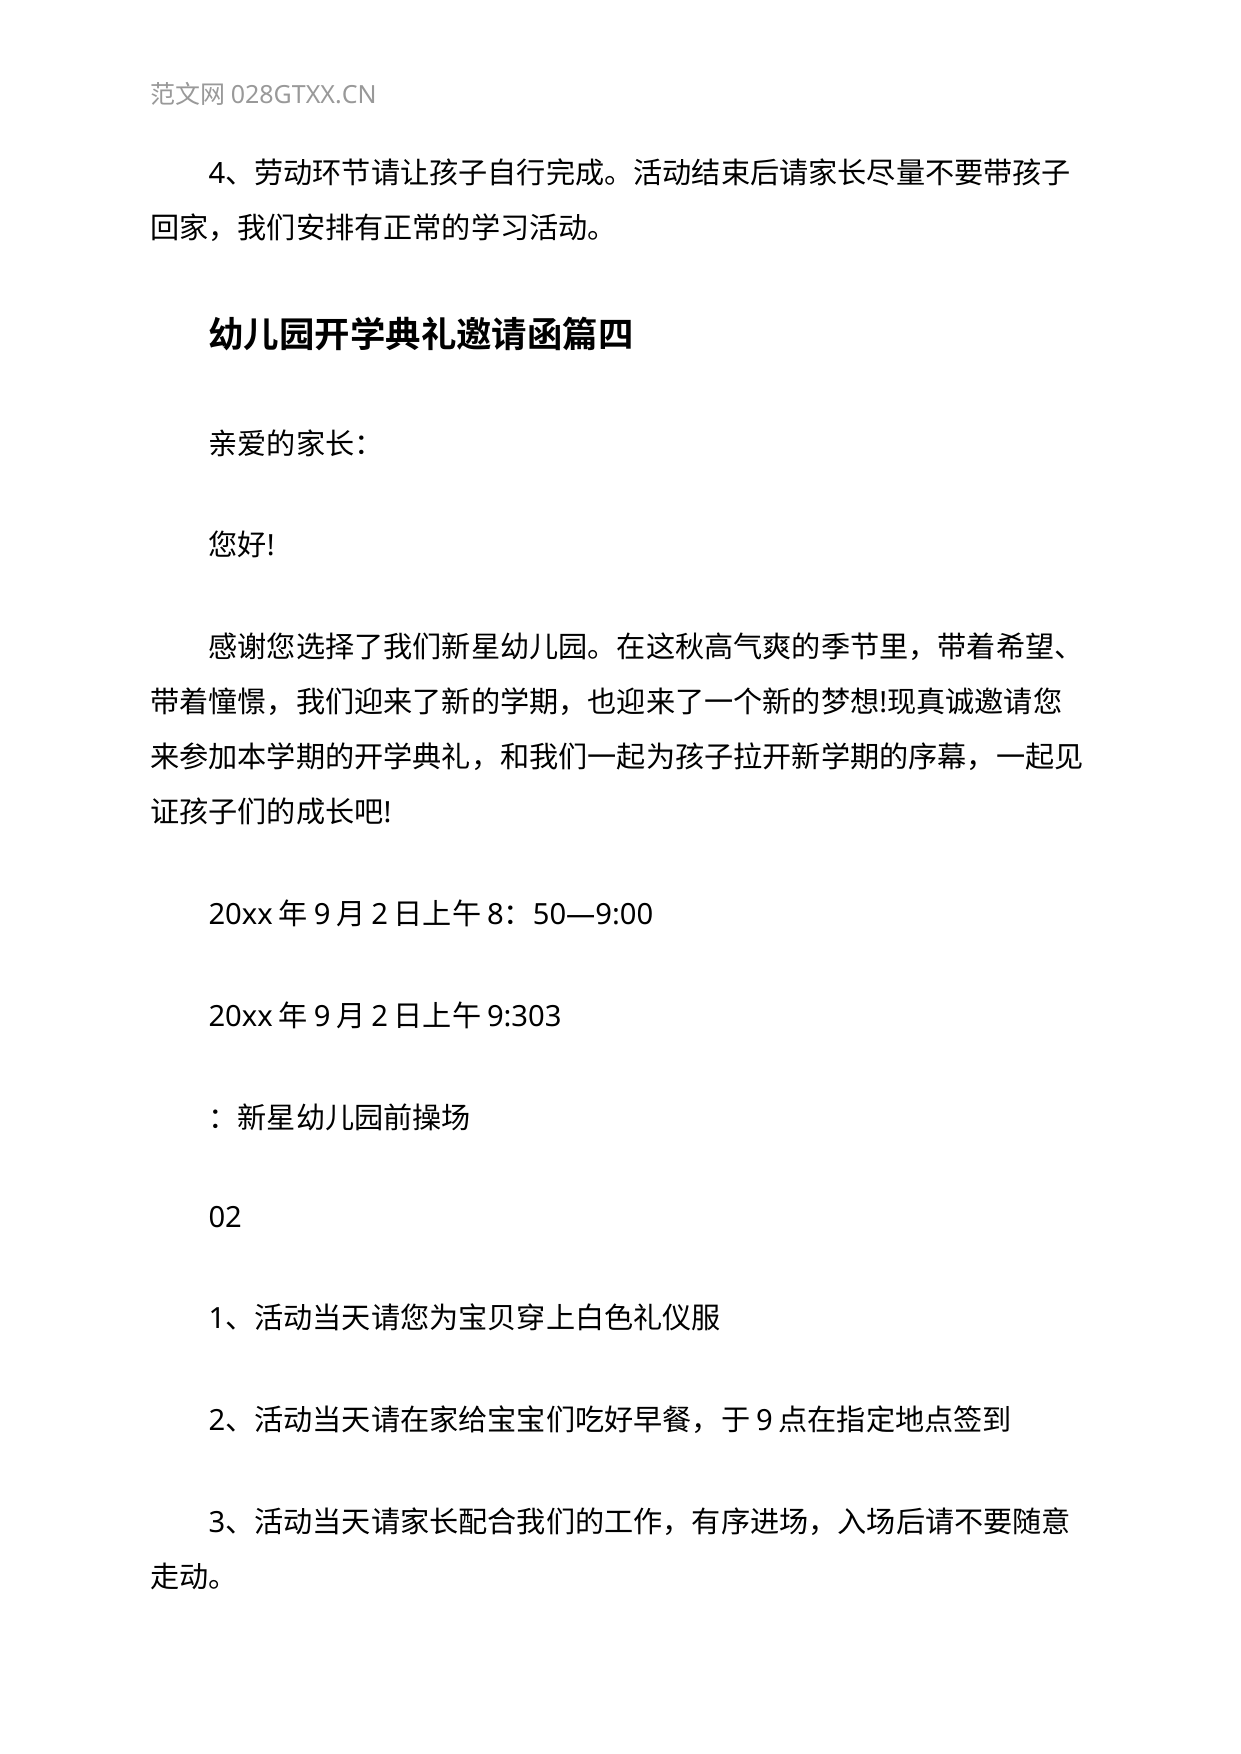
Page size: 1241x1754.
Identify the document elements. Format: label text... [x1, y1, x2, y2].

text 您好! [150, 522, 1090, 564]
text 感谢您选择了我们新星幼儿园。在这秋高气爽的季节里，带着希望、带着憧憬，我们迎来了新的学期，也迎来了一个新的梦想!现真诚邀请您来参加本学期的开学典礼，和我们一起为孩子拉开新学期的序幕，一起见证孩子们的成长吧! [150, 624, 1090, 831]
text 20xx年9月2日上午8：50—9:00 [150, 891, 1090, 933]
text 3、活动当天请家长配合我们的工作，有序进场，入场后请不要随意走动。 [150, 1499, 1090, 1596]
text 02 [150, 1196, 1090, 1236]
text 4、劳动环节请让孩子自行完成。活动结束后请家长尽量不要带孩子回家，我们安排有正常的学习活动。 [150, 150, 1090, 247]
text 20xx年9月2日上午9:303 [150, 993, 1090, 1035]
text 幼儿园开学典礼邀请函篇四 [150, 307, 1090, 358]
text 1、活动当天请您为宝贝穿上白色礼仪服 [150, 1295, 1090, 1337]
text 亲爱的家长： [150, 420, 1090, 462]
text ：新星幼儿园前操场 [150, 1095, 1090, 1137]
text 2、活动当天请在家给宝宝们吃好早餐，于9点在指定地点签到 [150, 1397, 1090, 1439]
